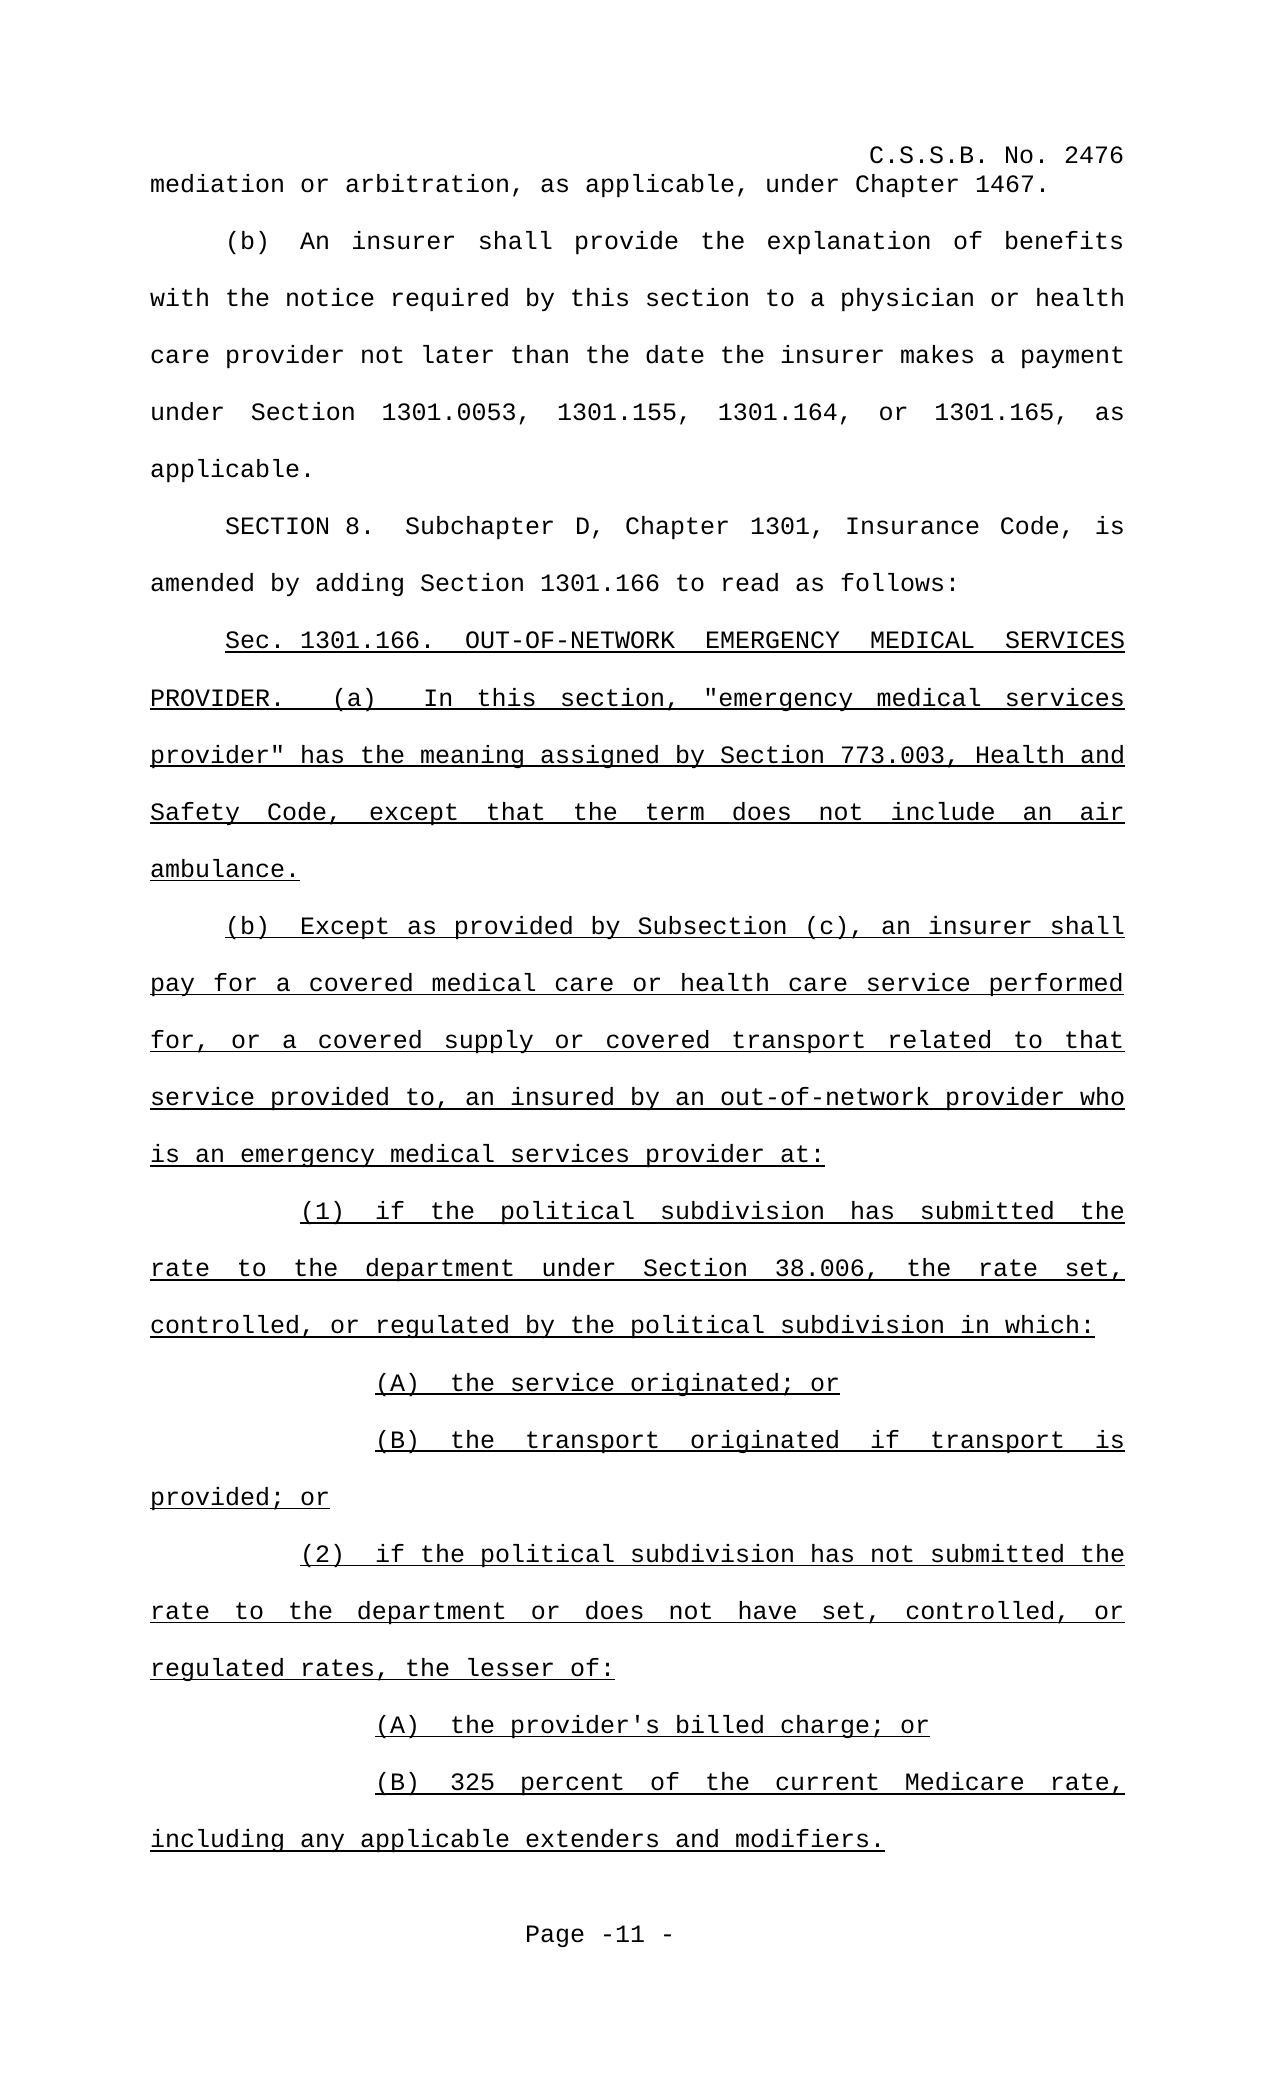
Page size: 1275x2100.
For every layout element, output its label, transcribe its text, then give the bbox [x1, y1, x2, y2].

text (2) if the political subdivision has not submitted the rate to the department or does not have set, controlled, or regulated rates, the lesser of: [150, 1541, 1125, 1622]
text (B) 325 percent of the current Medicare rate, including any applicable extenders and modifiers. [150, 1769, 1125, 1855]
text (1) if the political subdivision has submitted the rate to the department under Section 38.006, the rate set, controlled, or regulated by the political subdivision in which: [150, 1281, 1125, 1341]
text (b) An insurer shall provide the explanation of benefits with the notice required by this section to a physician or health care provider not later than the date the insurer makes a payment under Section 1301.0053, 1301.155, 1301.164, or 1301.165, as applicable. [150, 228, 1125, 485]
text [150, 171, 1125, 200]
text (B) the transport originated if transport is provided; or [150, 1427, 1125, 1513]
text (b) Except as provided by Subsection (c), an insurer shall pay for a covered medical care or health care service performed for, or a covered supply or covered transport related to that service provided to, an insured by an out-of-network provider who is an emergency medical services provider at: [150, 913, 1125, 1051]
text Sec. 1301.166. OUT-OF-NETWORK EMERGENCY MEDICAL SERVICES PROVIDER. (a) In this section, "emergency medical services provider" has the meaning assigned by Section 773.003, Health and Safety Code, except that the term does not include an air ambulance. [150, 628, 1125, 708]
text (b) Except as provided by Subsection (c), an insurer shall pay for a covered medical care or health care service performed for, or a covered supply or covered transport related to that service provided to, an insured by an out-of-network provider who is an emergency medical services provider at: [150, 1110, 1125, 1170]
text Sec. 1301.166. OUT-OF-NETWORK EMERGENCY MEDICAL SERVICES PROVIDER. (a) In this section, "emergency medical services provider" has the meaning assigned by Section 773.003, Health and Safety Code, except that the term does not include an air ambulance. [150, 767, 1125, 822]
text (1) if the political subdivision has submitted the rate to the department under Section 38.006, the rate set, controlled, or regulated by the political subdivision in which: [150, 1199, 1125, 1279]
text Sec. 1301.166. OUT-OF-NETWORK EMERGENCY MEDICAL SERVICES PROVIDER. (a) In this section, "emergency medical services provider" has the meaning assigned by Section 773.003, Health and Safety Code, except that the term does not include an air ambulance. [150, 824, 1125, 885]
text Sec. 1301.166. OUT-OF-NETWORK EMERGENCY MEDICAL SERVICES PROVIDER. (a) In this section, "emergency medical services provider" has the meaning assigned by Section 773.003, Health and Safety Code, except that the term does not include an air ambulance. [150, 710, 1125, 765]
text (A) the service originated; or [150, 1370, 1125, 1398]
text SECTION 8. Subchapter D, Chapter 1301, Insurance Code, is amended by adding Section 1301.166 to read as follows: [150, 514, 1125, 599]
text (b) Except as provided by Subsection (c), an insurer shall pay for a covered medical care or health care service performed for, or a covered supply or covered transport related to that service provided to, an insured by an out-of-network provider who is an emergency medical services provider at: [150, 1052, 1125, 1108]
text (A) the provider's billed charge; or [150, 1712, 1125, 1741]
text (2) if the political subdivision has not submitted the rate to the department or does not have set, controlled, or regulated rates, the lesser of: [150, 1623, 1125, 1684]
